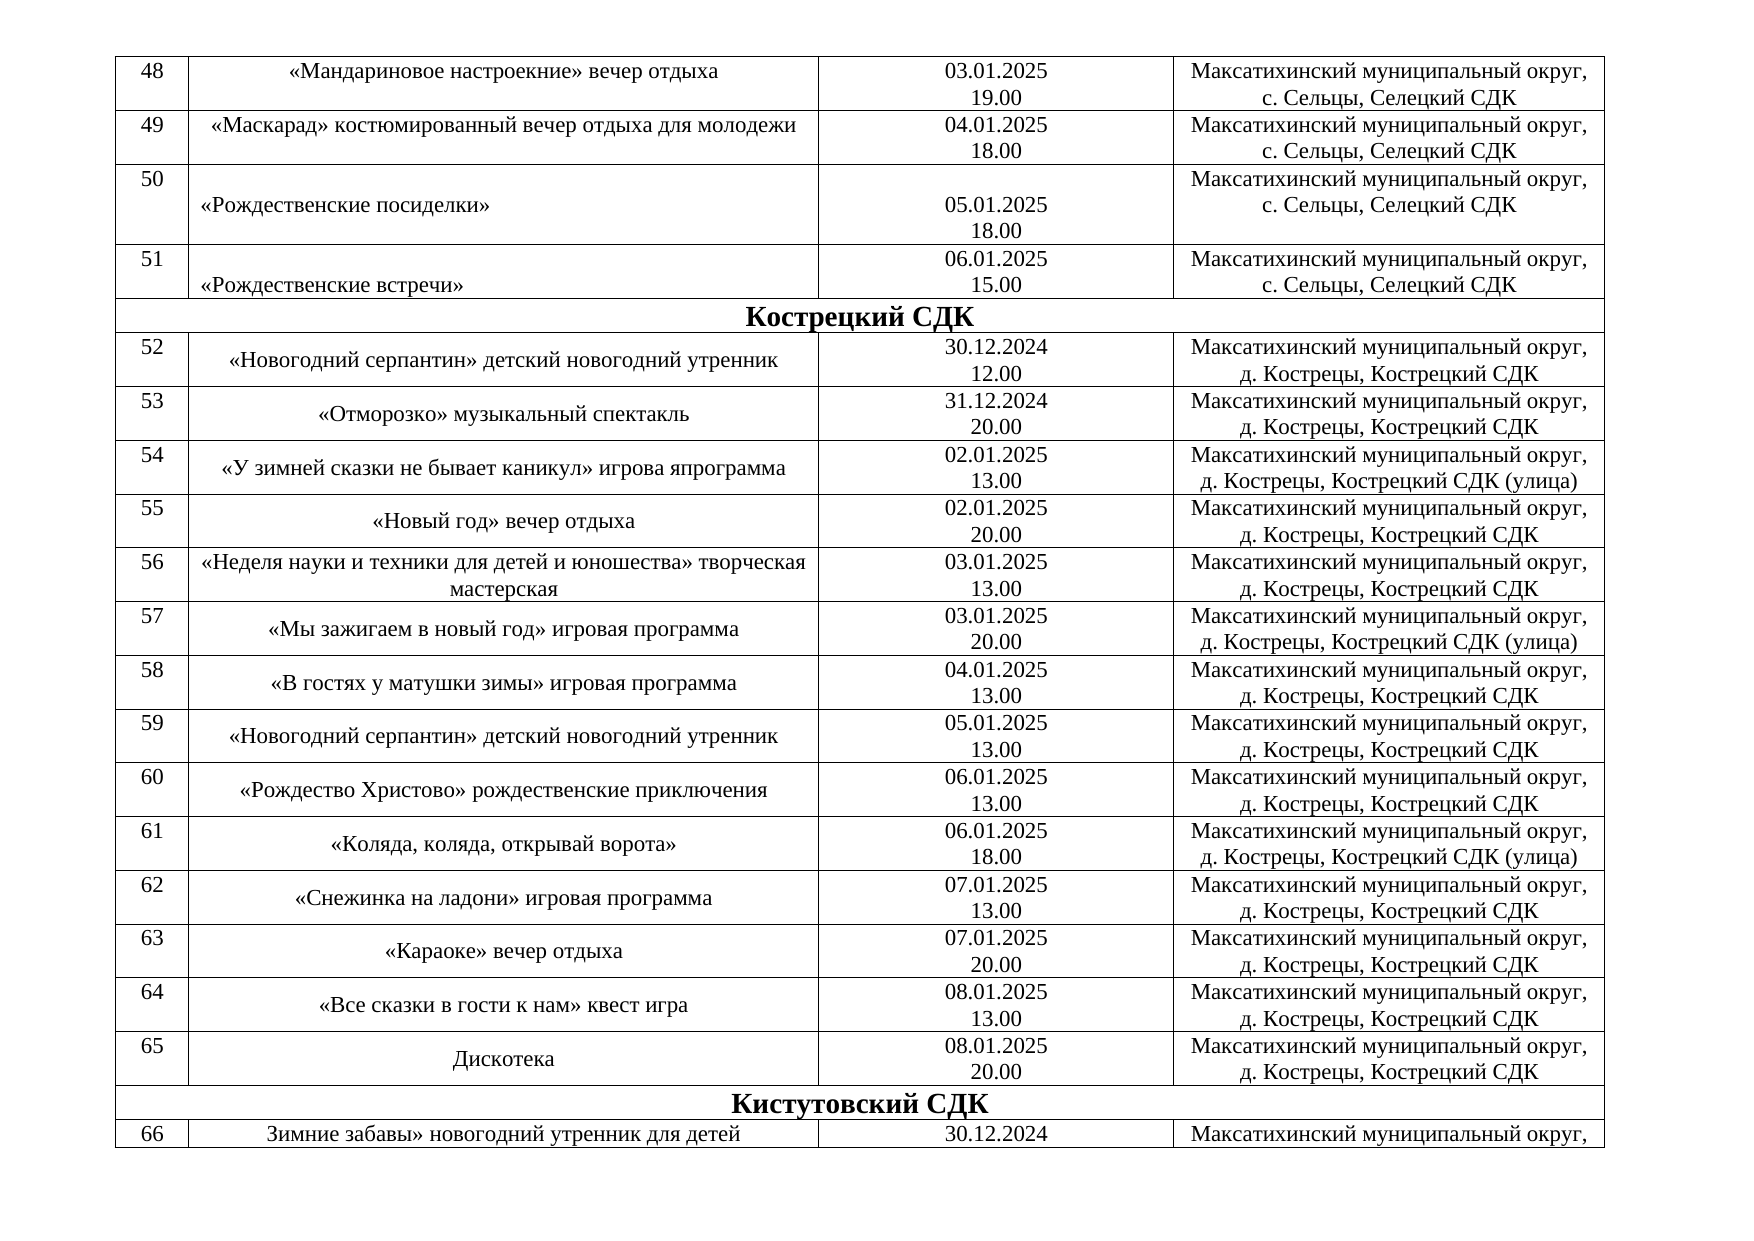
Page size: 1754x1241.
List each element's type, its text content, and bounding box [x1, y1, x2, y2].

table_cell Максатихинский муниципальный округ, с. Сельцы, Селецкий СДК [1174, 165, 1604, 244]
table_cell 52 [116, 333, 188, 386]
table_cell «В гостях у матушки зимы» игровая программа [189, 656, 818, 708]
table_cell «Новогодний серпантин» детский новогодний утренник [189, 710, 818, 762]
table_cell Максатихинский муниципальный округ, д. Кострецы, Кострецкий СДК [1174, 495, 1604, 547]
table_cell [1174, 57, 1604, 110]
table_cell 06.01.2025 18.00 [819, 817, 1173, 870]
table_cell 65 [116, 1032, 188, 1085]
table_cell 02.01.2025 20.00 [819, 495, 1173, 547]
table_cell 49 [116, 111, 188, 164]
table_cell 62 [116, 871, 188, 923]
table_cell «Неделя науки и техники для детей и юношества» творческая мастерская [189, 548, 818, 601]
table_cell 02.01.2025 13.00 [819, 441, 1173, 493]
table_cell 03.01.2025 20.00 [819, 602, 1173, 655]
table_cell 50 [116, 165, 188, 244]
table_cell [189, 1120, 818, 1147]
table_cell Максатихинский муниципальный округ, с. Сельцы, Селецкий СДК [1174, 245, 1604, 298]
table_cell Максатихинский муниципальный округ, д. Кострецы, Кострецкий СДК [1174, 333, 1604, 386]
table_cell «У зимней сказки не бывает каникул» игрова япрограмма [189, 441, 818, 493]
table_cell 56 [116, 548, 188, 601]
table_cell «Рождественские встречи» [189, 245, 818, 298]
table_cell 57 [116, 602, 188, 655]
table_cell Максатихинский муниципальный округ, д. Кострецы, Кострецкий СДК (улица) [1174, 441, 1604, 493]
table_cell Дискотека [189, 1032, 818, 1085]
table_cell «Коляда, коляда, открывай ворота» [189, 817, 818, 870]
table_cell Кистутовский СДК [116, 1086, 1604, 1119]
table_cell 58 [116, 656, 188, 708]
table_cell 04.01.2025 18.00 [819, 111, 1173, 164]
table_cell 06.01.2025 13.00 [819, 763, 1173, 816]
table_cell 03.01.2025 13.00 [819, 548, 1173, 601]
table_cell Максатихинский муниципальный округ, д. Кострецы, Кострецкий СДК [1174, 978, 1604, 1031]
table_cell 48 [116, 57, 188, 110]
table_cell 53 [116, 387, 188, 440]
table_cell Максатихинский муниципальный округ, д. Кострецы, Кострецкий СДК [1174, 871, 1604, 923]
table_cell 60 [116, 763, 188, 816]
table_cell 59 [116, 710, 188, 762]
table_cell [1174, 1120, 1604, 1147]
table_cell 04.01.2025 13.00 [819, 656, 1173, 708]
table_cell «Мандариновое настроекние» вечер отдыха [189, 57, 818, 110]
table_cell 61 [116, 817, 188, 870]
table_cell 03.01.2025 19.00 [819, 57, 1173, 110]
table_cell 31.12.2024 20.00 [819, 387, 1173, 440]
table_cell «Рождественские посиделки» [189, 165, 818, 244]
table_cell 06.01.2025 15.00 [819, 245, 1173, 298]
table_cell 07.01.2025 13.00 [819, 871, 1173, 923]
table_cell Максатихинский муниципальный округ, д. Кострецы, Кострецкий СДК [1174, 656, 1604, 708]
table_cell «Все сказки в гости к нам» квест игра [189, 978, 818, 1031]
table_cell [1174, 111, 1604, 164]
table_cell 07.01.2025 20.00 [819, 925, 1173, 977]
table_cell «Новогодний серпантин» детский новогодний утренник [189, 333, 818, 386]
table_cell 08.01.2025 13.00 [819, 978, 1173, 1031]
table_cell Максатихинский муниципальный округ, д. Кострецы, Кострецкий СДК [1174, 1032, 1604, 1085]
table_cell 30.12.2024 12.00 [819, 333, 1173, 386]
table_cell 63 [116, 925, 188, 977]
table_cell «Новый год» вечер отдыха [189, 495, 818, 547]
table_cell «Снежинка на ладони» игровая программа [189, 871, 818, 923]
table_cell Максатихинский муниципальный округ, д. Кострецы, Кострецкий СДК (улица) [1174, 817, 1604, 870]
table_cell Максатихинский муниципальный округ, д. Кострецы, Кострецкий СДК (улица) [1174, 602, 1604, 655]
table_cell 30.12.2024 13.00 [819, 1120, 1173, 1147]
table_cell 08.01.2025 20.00 [819, 1032, 1173, 1085]
table_cell 51 [116, 245, 188, 298]
table_cell 05.01.2025 13.00 [819, 710, 1173, 762]
table_cell 05.01.2025 18.00 [819, 165, 1173, 244]
table_cell «Рождество Христово» рождественские приключения [189, 763, 818, 816]
table_cell 66 [116, 1120, 188, 1147]
table_cell Максатихинский муниципальный округ, д. Кострецы, Кострецкий СДК [1174, 763, 1604, 816]
table_cell Кострецкий СДК [116, 299, 1604, 332]
table_cell 64 [116, 978, 188, 1031]
table_cell «Караоке» вечер отдыха [189, 925, 818, 977]
table_cell 54 [116, 441, 188, 493]
table_cell Максатихинский муниципальный округ, д. Кострецы, Кострецкий СДК [1174, 710, 1604, 762]
table_cell «Отморозко» музыкальный спектакль [189, 387, 818, 440]
table_cell «Мы зажигаем в новый год» игровая программа [189, 602, 818, 655]
table_cell Максатихинский муниципальный округ, д. Кострецы, Кострецкий СДК [1174, 387, 1604, 440]
table_cell «Маскарад» костюмированный вечер отдыха для молодежи [189, 111, 818, 164]
table_cell Максатихинский муниципальный округ, д. Кострецы, Кострецкий СДК [1174, 925, 1604, 977]
table_cell 55 [116, 495, 188, 547]
table_cell Максатихинский муниципальный округ, д. Кострецы, Кострецкий СДК [1174, 548, 1604, 601]
